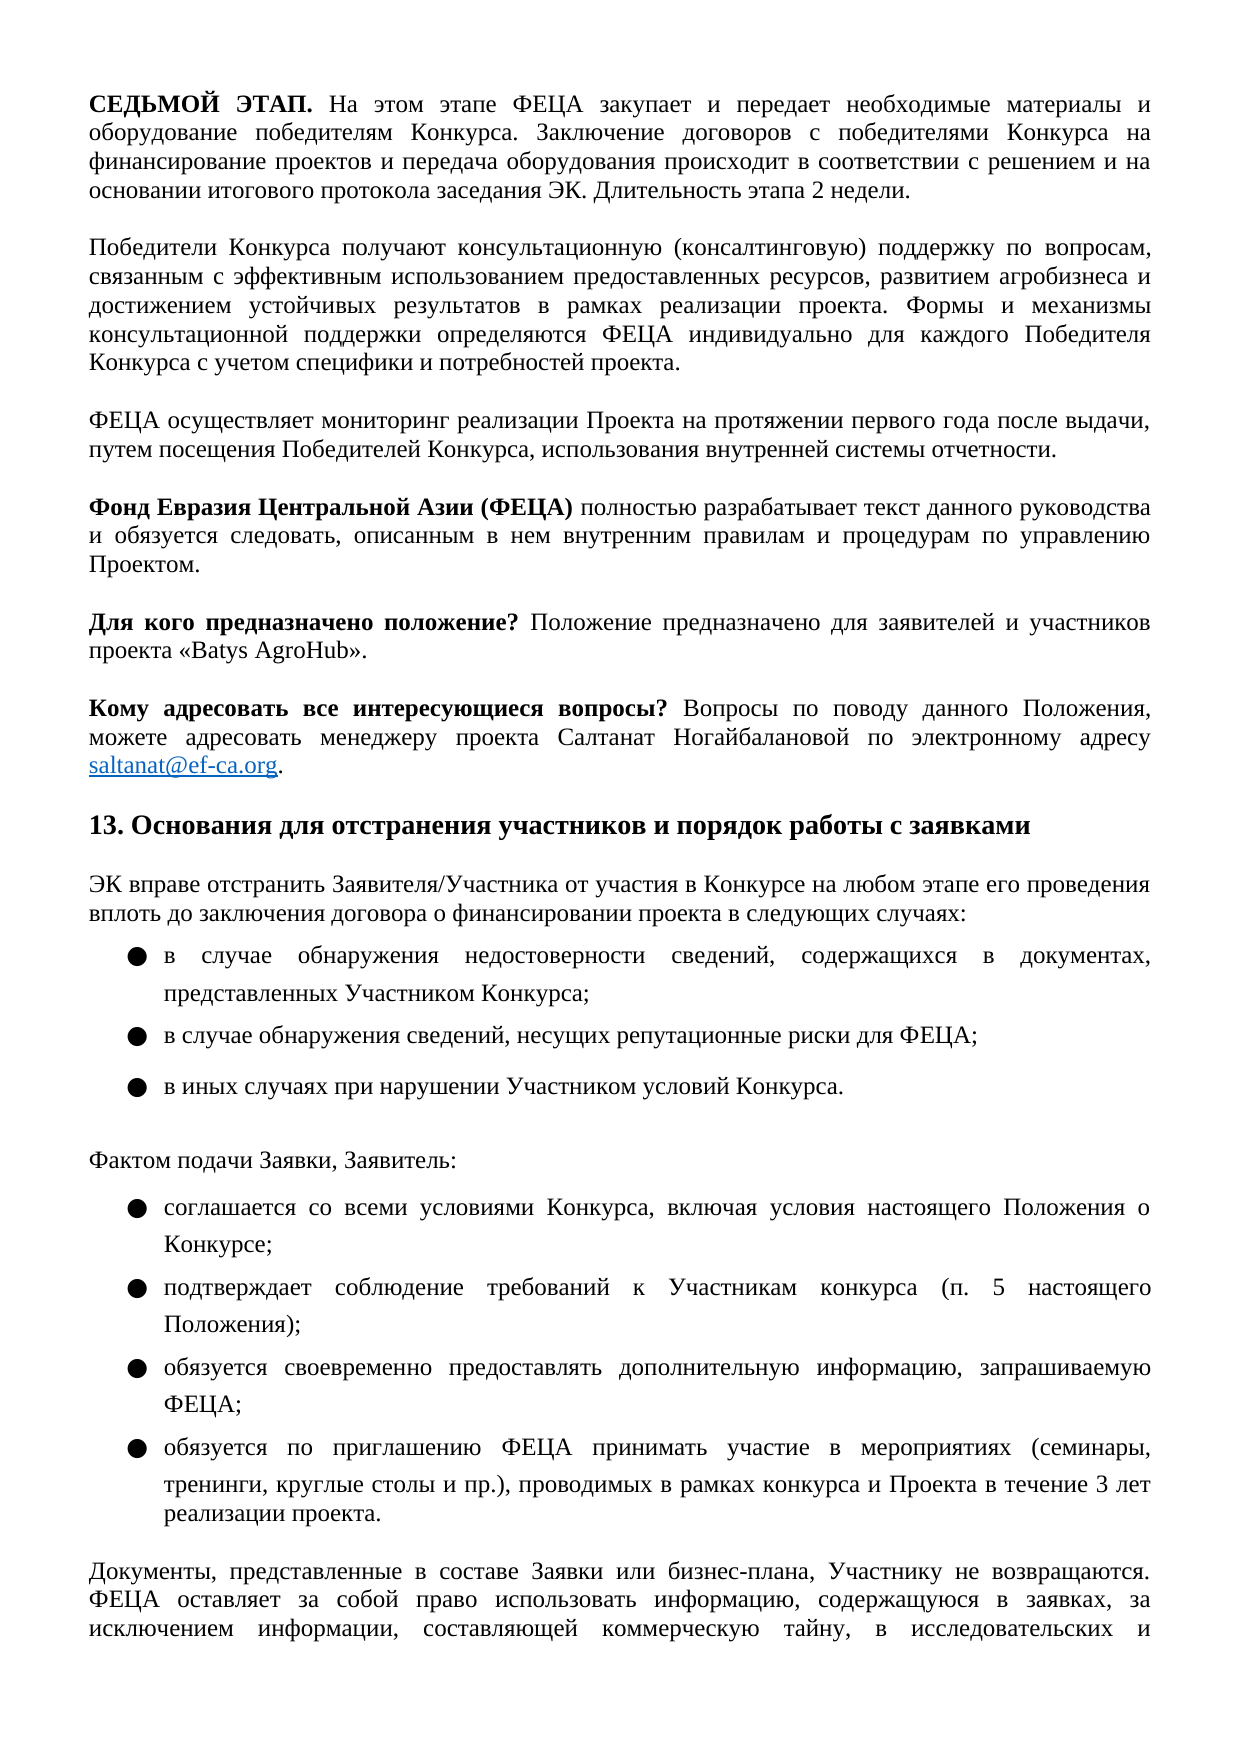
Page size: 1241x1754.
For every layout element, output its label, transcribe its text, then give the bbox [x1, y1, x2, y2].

list соглашается со всеми условиями Конкурса, включая условия настоящего Положения о Конкурсе; [126, 1178, 1152, 1258]
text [89, 1556, 1152, 1642]
text 13. Основания для отстранения участников и порядок работы с заявками [89, 808, 1152, 840]
list обязуется по приглашению ФЕЦА принимать участие в мероприятиях (семинары, тренинги, круглые столы и пр.), проводимых в рамках конкурса и Проекта в течение 3 лет реализации проекта. [126, 1418, 1152, 1527]
list обязуется своевременно предоставлять дополнительную информацию, запрашиваемую ФЕЦА; [126, 1338, 1152, 1418]
text ЭК вправе отстранить Заявителя/Участника от участия в Конкурсе на любом этапе его проведения вплоть до заключения договора о финансировании проекта в следующих случаях: [89, 869, 1152, 926]
list подтверждает соблюдение требований к Участникам конкурса (п. 5 настоящего Положения); [126, 1258, 1152, 1338]
list в случае обнаружения сведений, несущих репутационные риски для ФЕЦА; [126, 1006, 1152, 1058]
text Фактом подачи Заявки, Заявитель: [89, 1145, 1152, 1174]
text ФЕЦА осуществляет мониторинг реализации Проекта на протяжении первого года после выдачи, путем посещения Победителей Конкурса, использования внутренней системы отчетности. [89, 405, 1152, 462]
text СЕДЬМОЙ ЭТАП. На этом этапе ФЕЦА закупает и передает необходимые материалы и оборудование победителям Конкурса. Заключение договоров с победителями Конкурса на финансирование проектов и передача оборудования происходит в соответствии с решением и на основании итогового протокола заседания ЭК. Длительность этапа 2 недели. [89, 89, 1152, 204]
text Победители Конкурса получают консультационную (консалтинговую) поддержку по вопросам, связанным с эффективным использованием предоставленных ресурсов, развитием агробизнеса и достижением устойчивых результатов в рамках реализации проекта. Формы и механизмы консультационной поддержки определяются ФЕЦА индивидуально для каждого Победителя Конкурса с учетом специфики и потребностей проекта. [89, 232, 1152, 376]
text Фонд Евразия Центральной Азии (ФЕЦА) полностью разрабатывает текст данного руководства и обязуется следовать, описанным в нем внутренним правилам и процедурам по управлению Проектом. [89, 492, 1152, 578]
text Для кого предназначено положение? Положение предназначено для заявителей и участников проекта «Batys AgroHub». [89, 607, 1152, 664]
text Кому адресовать все интересующиеся вопросы? Вопросы по поводу данного Положения, можете адресовать менеджеру проекта Салтанат Ногайбалановой по электронному адресу saltanat@ef-ca.org. [89, 693, 1152, 779]
list в случае обнаружения недостоверности сведений, содержащихся в документах, представленных Участником Конкурса; [126, 926, 1152, 1006]
list в иных случаях при нарушении Участником условий Конкурса. [126, 1058, 1152, 1109]
